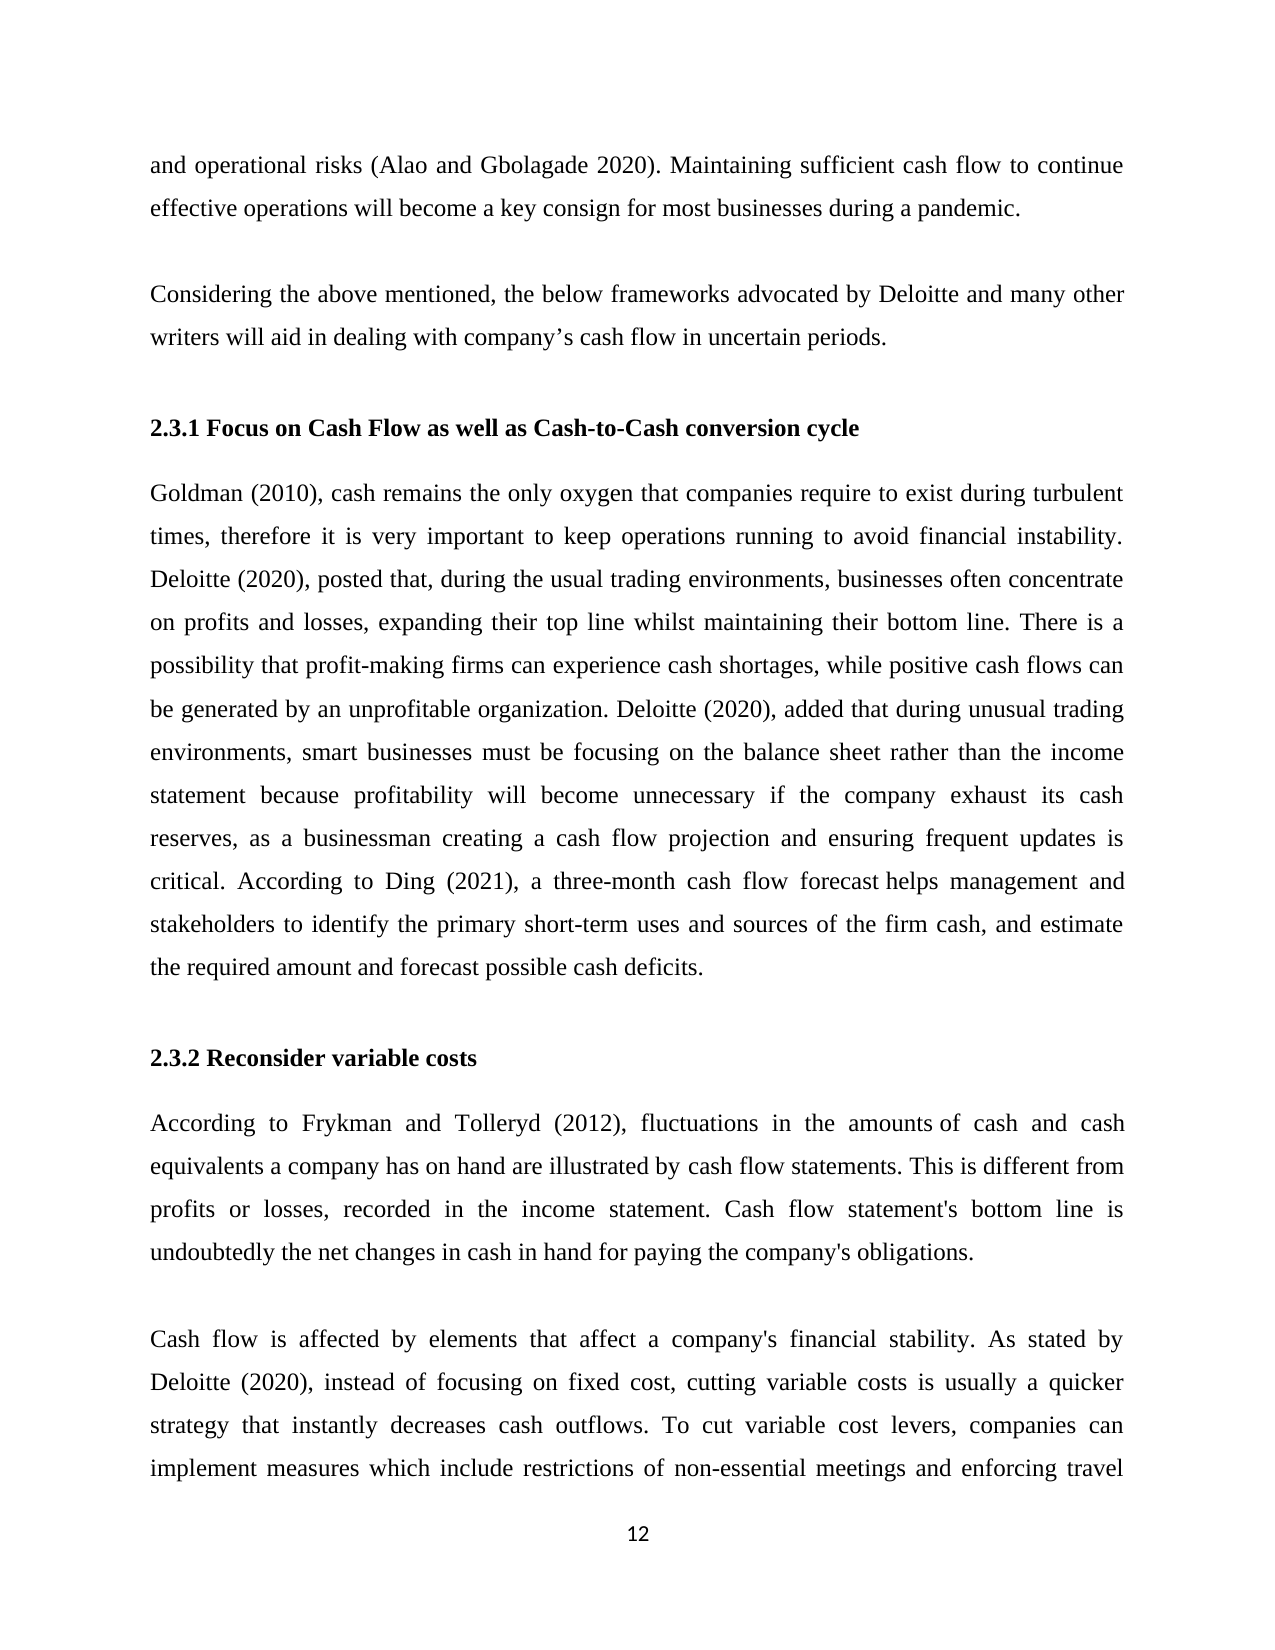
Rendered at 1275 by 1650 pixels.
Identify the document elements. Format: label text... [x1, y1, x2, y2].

text Goldman (2010), cash remains the only oxygen that companies require to exist during turbulent times, therefore it is very important to keep operations running to avoid financial instability. Deloitte (2020), posted that, during the usual trading environments, businesses often concentrate on profits and losses, expanding their top line whilst maintaining their bottom line. There is a possibility that profit-making firms can experience cash shortages, while positive cash flows can be generated by an unprofitable organization. Deloitte (2020), added that during unusual trading environments, smart businesses must be focusing on the balance sheet rather than the income statement because profitability will become unnecessary if the company exhaust its cash reserves, as a businessman creating a cash flow projection and ensuring frequent updates is critical. According to Ding (2021), a three-month cash flow forecast helps management and stakeholders to identify the primary short-term uses and sources of the firm cash, and estimate the required amount and forecast possible cash deficits. [150, 478, 1125, 981]
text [150, 1324, 1125, 1482]
subtitle 2.3.2 Reconsider variable costs [150, 1043, 1125, 1072]
subtitle 2.3.1 Focus on Cash Flow as well as Cash-to-Cash conversion cycle [150, 413, 1125, 442]
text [150, 150, 1125, 222]
text Considering the above mentioned, the below frameworks advocated by Deloitte and many other writers will aid in dealing with company’s cash flow in uncertain periods. [150, 279, 1125, 351]
text According to Frykman and Tolleryd (2012), fluctuations in the amounts of cash and cash equivalents a company has on hand are illustrated by cash flow statements. This is different from profits or losses, recorded in the income statement. Cash flow statement's bottom line is undoubtedly the net changes in cash in hand for paying the company's obligations. [150, 1108, 1125, 1266]
